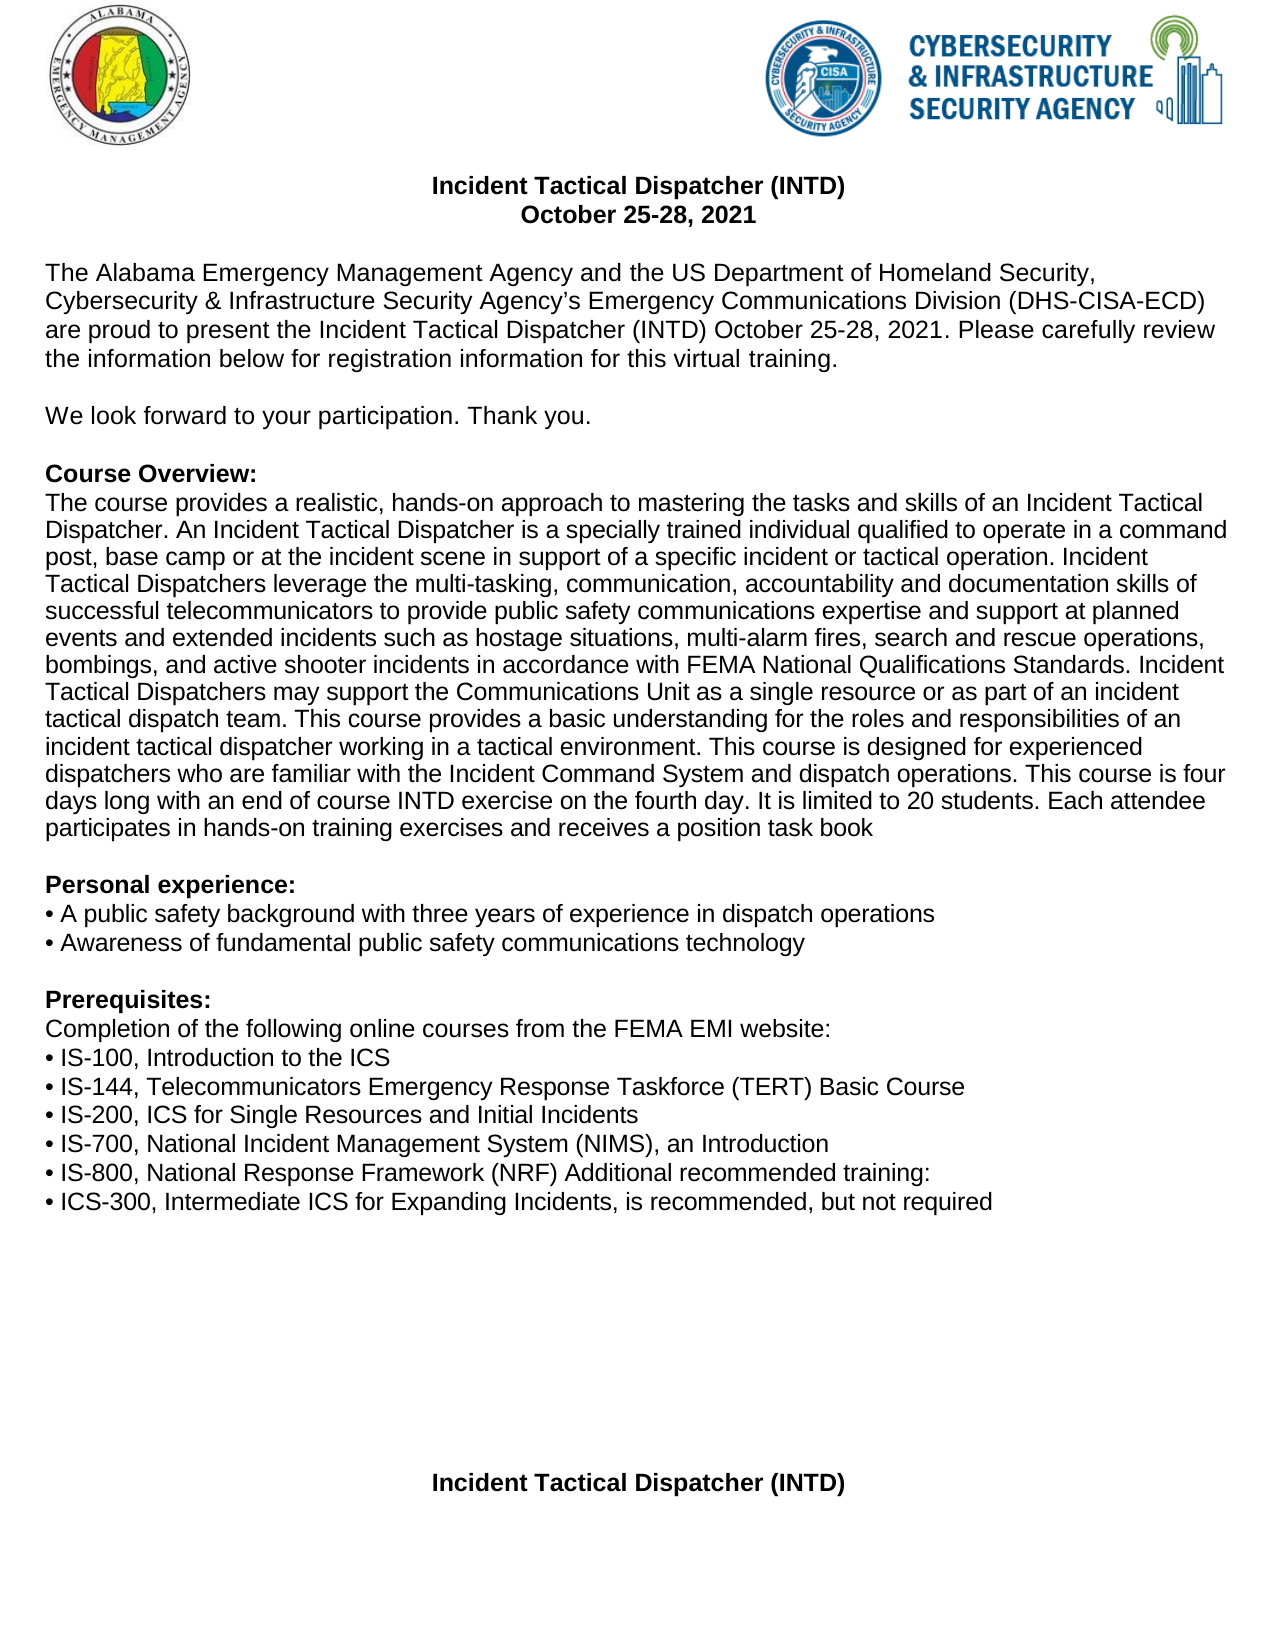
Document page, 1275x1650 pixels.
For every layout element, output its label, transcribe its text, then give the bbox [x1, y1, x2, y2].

text Personal experience: [45, 870, 1212, 899]
text • IS-200, ICS for Single Resources and Initial Incidents [45, 1100, 1212, 1129]
text The Alabama Emergency Management Agency and the US Department of Homeland Security, Cybersecurity & Infrastructure Security Agency’s Emergency Communications Division (DHS-CISA-ECD) are proud to present the Incident Tactical Dispatcher (INTD) October 25-28, 2021. Please carefully review the information below for registration information for this virtual training. [45, 258, 1224, 373]
picture [45, 0, 192, 150]
text Incident Tactical Dispatcher (INTD) [45, 1468, 1232, 1497]
text • IS-800, National Response Framework (NRF) Additional recommended training: [45, 1158, 1212, 1187]
text • IS-700, National Incident Management System (NIMS), an Introduction [45, 1129, 1212, 1158]
text • IS-144, Telecommunicators Emergency Response Taskforce (TERT) Basic Course [45, 1072, 1212, 1100]
text • ICS-300, Intermediate ICS for Expanding Incidents, is recommended, but not required [45, 1187, 1212, 1215]
text Completion of the following online courses from the FEMA EMI website: [45, 1014, 1212, 1043]
text • IS-100, Introduction to the ICS [45, 1043, 1212, 1072]
text • A public safety background with three years of experience in dispatch operations [45, 899, 1212, 928]
text Incident Tactical Dispatcher (INTD) [45, 171, 1232, 200]
text Prerequisites: [45, 985, 1212, 1014]
picture [757, 6, 1228, 141]
text • Awareness of fundamental public safety communications technology [45, 928, 1212, 957]
text We look forward to your participation. Thank you. [45, 401, 1232, 430]
text October 25-28, 2021 [45, 200, 1232, 229]
text The course provides a realistic, hands-on approach to mastering the tasks and skills of an Incident Tactical Dispatcher. An Incident Tactical Dispatcher is a specially trained individual qualified to operate in a command post, base camp or at the incident scene in support of a specific incident or tactical operation. Incident Tactical Dispatchers leverage the multi-tasking, communication, accountability and documentation skills of successful telecommunicators to provide public safety communications expertise and support at planned events and extended incidents such as hostage situations, multi-alarm fires, search and rescue operations, bombings, and active shooter incidents in accordance with FEMA National Qualifications Standards. Incident Tactical Dispatchers may support the Communications Unit as a single resource or as part of an incident tactical dispatch team. This course provides a basic understanding for the roles and responsibilities of an incident tactical dispatcher working in a tactical environment. This course is designed for experienced dispatchers who are familiar with the Incident Command System and dispatch operations. This course is four days long with an end of course INTD exercise on the fourth day. It is limited to 20 students. Each attendee participates in hands-on training exercises and receives a position task book [45, 489, 1230, 842]
text Course Overview: [45, 461, 1230, 488]
